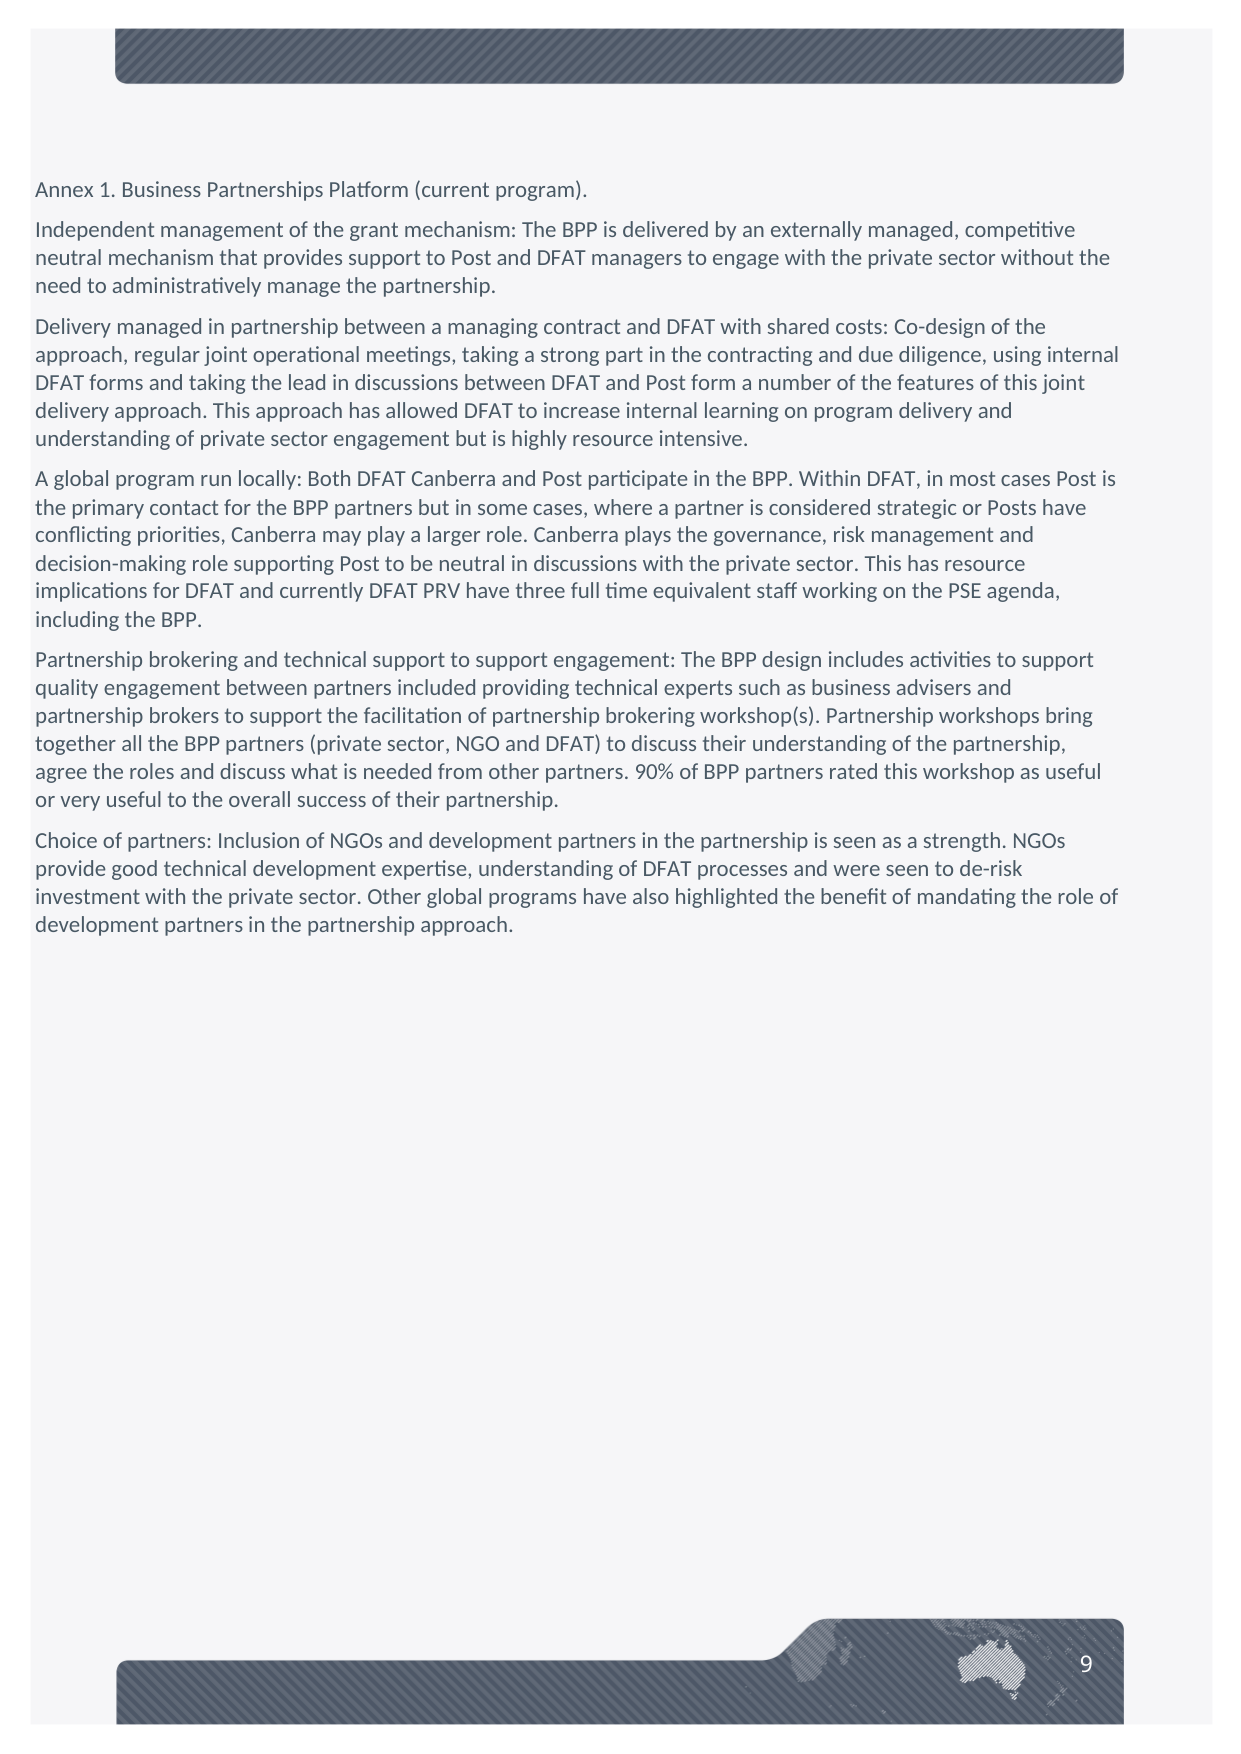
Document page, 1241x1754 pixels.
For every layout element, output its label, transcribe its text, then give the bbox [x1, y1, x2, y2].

text Partnership brokering and technical support to support engagement: The BPP design includes activities to support quality engagement between partners included providing technical experts such as business advisers and partnership brokers to support the facilitation of partnership brokering workshop(s). Partnership workshops bring together all the BPP partners (private sector, NGO and DFAT) to discuss their understanding of the partnership, agree the roles and discuss what is needed from other partners. 90% of BPP partners rated this workshop as useful or very useful to the overall success of their partnership. [35, 645, 1122, 813]
text A global program run locally: Both DFAT Canberra and Post participate in the BPP. Within DFAT, in most cases Post is the primary contact for the BPP partners but in some cases, where a partner is considered strategic or Posts have conflicting priorities, Canberra may play a larger role. Canberra plays the governance, risk management and decision-making role supporting Post to be neutral in discussions with the private sector. This has resource implications for DFAT and currently DFAT PRV have three full time equivalent staff working on the PSE agenda, including the BPP. [35, 464, 1122, 633]
picture [2, 0, 1241, 1754]
text Choice of partners: Inclusion of NGOs and development partners in the partnership is seen as a strength. NGOs provide good technical development expertise, understanding of DFAT processes and were seen to de-risk investment with the private sector. Other global programs have also highlighted the benefit of mandating the role of development partners in the partnership approach. [35, 826, 1122, 938]
text Annex 1. Business Partnerships Platform (current program). [35, 175, 1122, 203]
text Delivery managed in partnership between a managing contract and DFAT with shared costs: Co-design of the approach, regular joint operational meetings, taking a strong part in the contracting and due diligence, using internal DFAT forms and taking the lead in discussions between DFAT and Post form a number of the features of this joint delivery approach. This approach has allowed DFAT to increase internal learning on program delivery and understanding of private sector engagement but is highly resource intensive. [35, 312, 1122, 452]
text Independent management of the grant mechanism: The BPP is delivered by an externally managed, competitive neutral mechanism that provides support to Post and DFAT managers to engage with the private sector without the need to administratively manage the partnership. [35, 215, 1122, 299]
